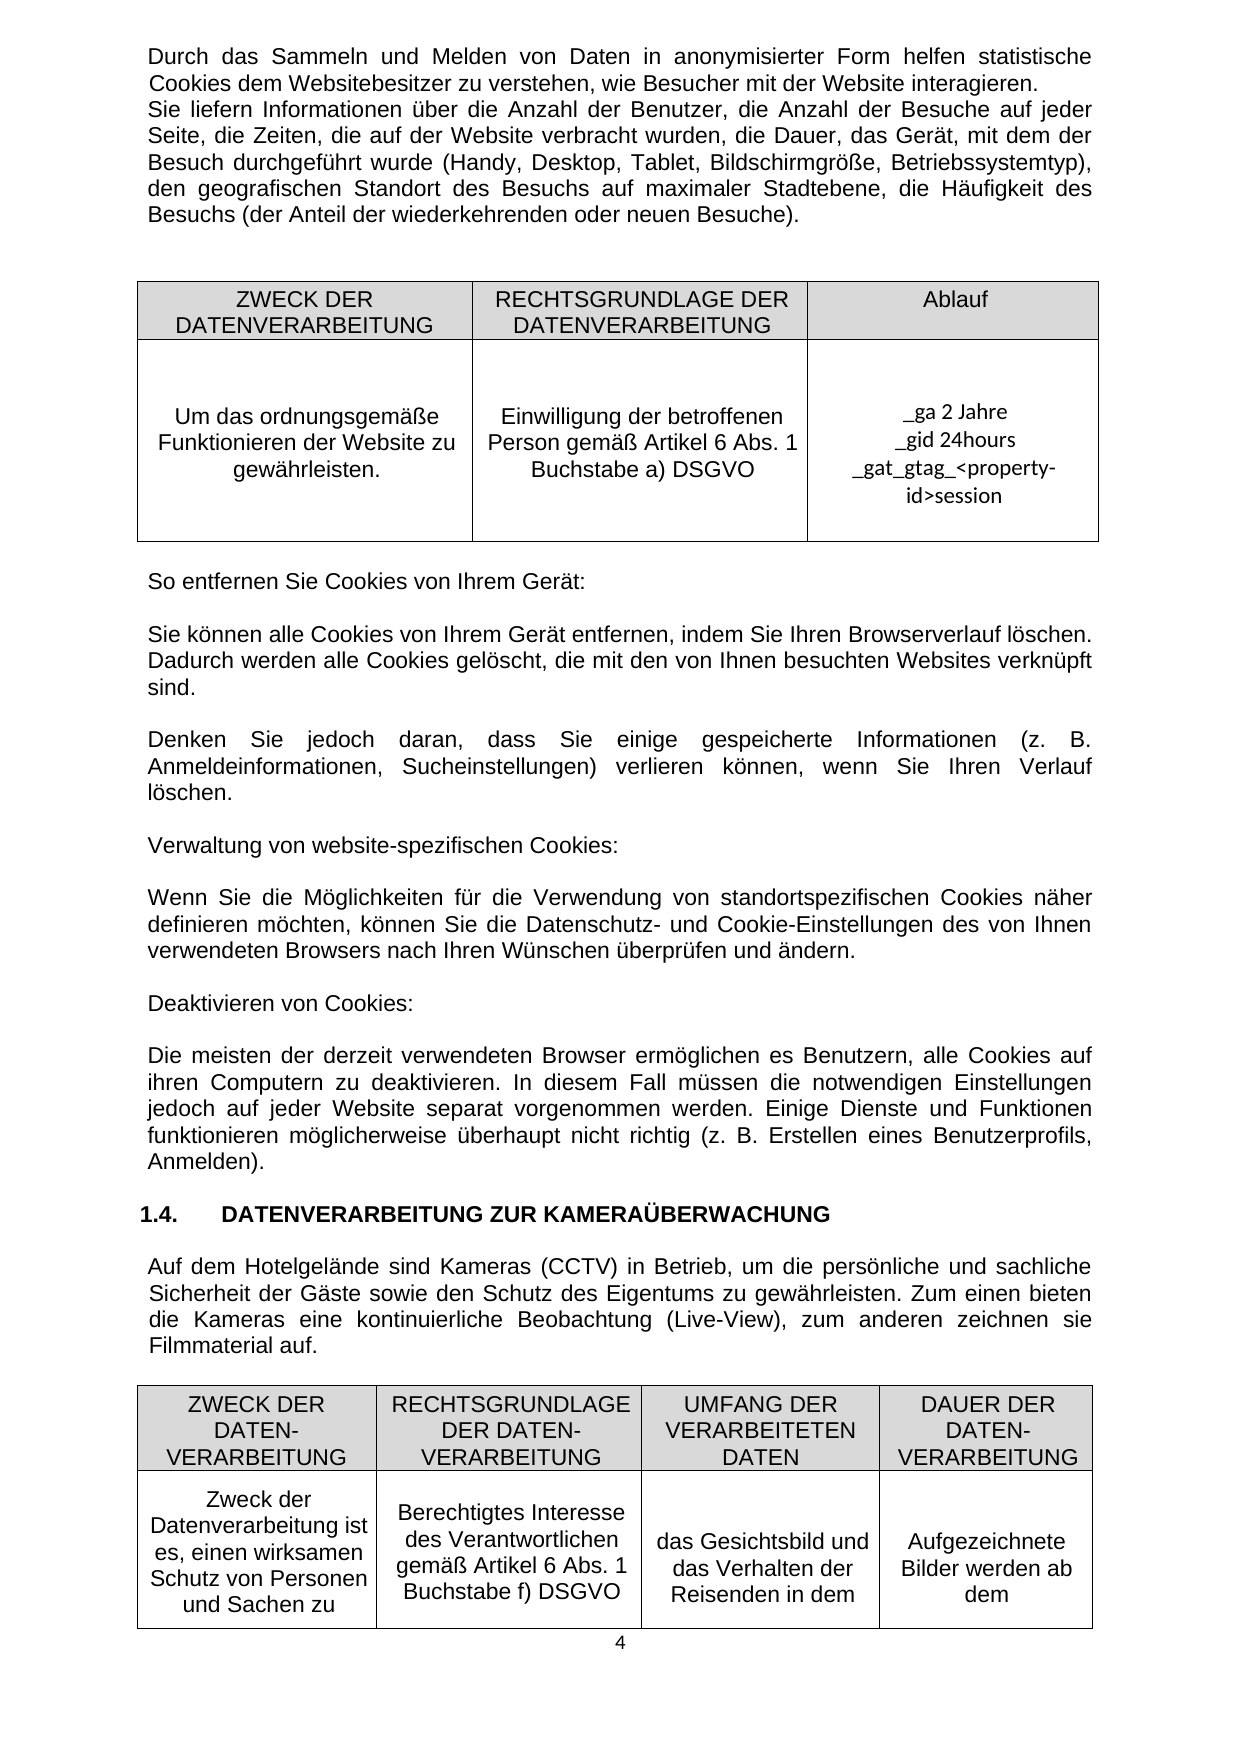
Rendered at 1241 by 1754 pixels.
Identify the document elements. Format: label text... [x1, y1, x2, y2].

text Deaktivieren von Cookies: [147, 990, 1093, 1016]
text Verwaltung von website-spezifischen Cookies: [147, 832, 1093, 858]
table_header RECHTSGRUNDLAGE DER DATENVERARBEITUNG [473, 282, 807, 339]
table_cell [377, 1471, 641, 1628]
text Auf dem Hotelgelände sind Kameras (CCTV) in Betrieb, um die persönliche und sachliche Sicherheit der Gäste sowie den Schutz des Eigentums zu gewährleisten. Zum einen bieten die Kameras eine kontinuierliche Beobachtung (Live-View), zum anderen zeichnen sie Filmmaterial auf. [147, 1253, 1093, 1359]
table_cell _ga 2 Jahre _gid 24hours _gat_gtag_<property-id>session [808, 340, 1098, 541]
table_cell Einwilligung der betroffenen Person gemäß Artikel 6 Abs. 1 Buchstabe a) DSGVO [473, 340, 807, 541]
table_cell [880, 1471, 1092, 1628]
table_cell Um das ordnungsgemäße Funktionieren der Website zu gewährleisten. [138, 340, 472, 541]
table_header ZWECK DER DATENVERARBEITUNG [138, 282, 472, 339]
table_header ZWECK DER DATEN-VERARBEITUNG [138, 1386, 376, 1470]
text Denken Sie jedoch daran, dass Sie einige gespeicherte Informationen (z. B. Anmeldeinformationen, Sucheinstellungen) verlieren können, wenn Sie Ihren Verlauf löschen. [147, 726, 1093, 805]
text So entfernen Sie Cookies von Ihrem Gerät: [147, 568, 1093, 594]
text Die meisten der derzeit verwendeten Browser ermöglichen es Benutzern, alle Cookies auf ihren Computern zu deaktivieren. In diesem Fall müssen die notwendigen Einstellungen jedoch auf jeder Website separat vorgenommen werden. Einige Dienste und Funktionen funktionieren möglicherweise überhaupt nicht richtig (z. B. Erstellen eines Benutzerprofils, Anmelden). [147, 1042, 1093, 1174]
table_header UMFANG DER VERARBEITETEN DATEN [642, 1386, 879, 1470]
text Wenn Sie die Möglichkeiten für die Verwendung von standortspezifischen Cookies näher definieren möchten, können Sie die Datenschutz- und Cookie-Einstellungen des von Ihnen verwendeten Browsers nach Ihren Wünschen überprüfen und ändern. [147, 884, 1093, 963]
text Durch das Sammeln und Melden von Daten in anonymisierter Form helfen statistische Cookies dem Websitebesitzer zu verstehen, wie Besucher mit der Website interagieren. [147, 43, 1093, 96]
text Sie liefern Informationen über die Anzahl der Benutzer, die Anzahl der Besuche auf jeder Seite, die Zeiten, die auf der Website verbracht wurden, die Dauer, das Gerät, mit dem der Besuch durchgeführt wurde (Handy, Desktop, Tablet, Bildschirmgröße, Betriebssystemtyp), den geografischen Standort des Besuchs auf maximaler Stadtebene, die Häufigkeit des Besuchs (der Anteil der wiederkehrenden oder neuen Besuche). [147, 96, 1093, 228]
table_header RECHTSGRUNDLAGE DER DATEN-VERARBEITUNG [377, 1386, 641, 1470]
table_header DAUER DER DATEN-VERARBEITUNG [880, 1386, 1092, 1470]
table_header Ablauf [808, 282, 1098, 339]
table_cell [138, 1471, 376, 1628]
text Sie können alle Cookies von Ihrem Gerät entfernen, indem Sie Ihren Browserverlauf löschen. Dadurch werden alle Cookies gelöscht, die mit den von Ihnen besuchten Websites verknüpft sind. [147, 621, 1093, 700]
list DATENVERARBEITUNG ZUR KAMERAÜBERWACHUNG [139, 1201, 1093, 1227]
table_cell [642, 1471, 879, 1628]
